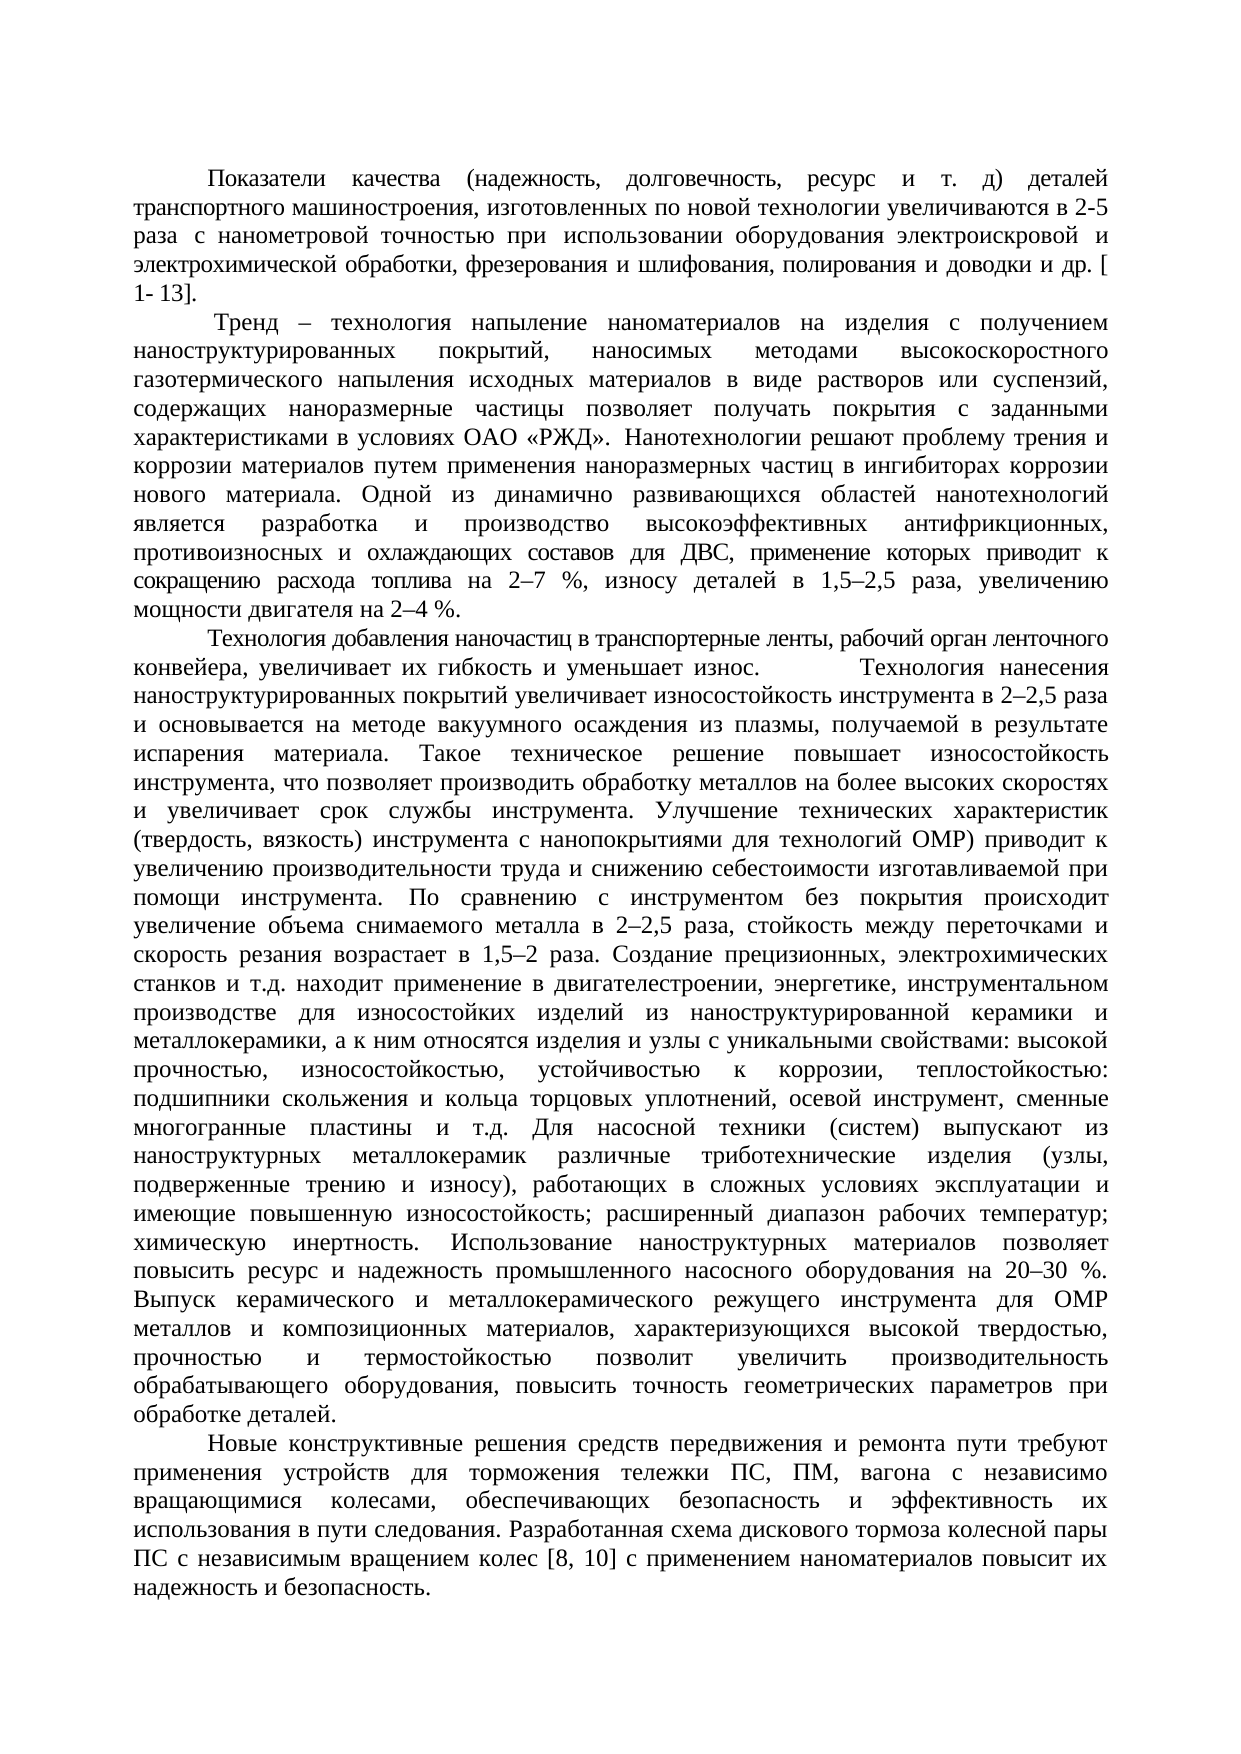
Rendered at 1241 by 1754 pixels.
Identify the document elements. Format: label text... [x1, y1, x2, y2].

text Тренд – технология напыление наноматериалов на изделия с получением наноструктурированных покрытий, наносимых методами высокоскоростного газотермического напыления исходных материалов в виде растворов или суспензий, содержащих наноразмерные частицы позволяет получать покрытия с заданными характеристиками в условиях ОАО «РЖД». Нанотехнологии решают проблему трения и коррозии материалов путем применения наноразмерных частиц в ингибиторах коррозии нового материала. Одной из динамично развивающихся областей нанотехнологий является разработка и производство высокоэффективных антифрикционных, противоизносных и охлаждающих составов для ДВС, применение которых приводит к сокращению расхода топлива на 2–7 %, износу деталей в 1,5–2,5 раза, увеличению мощности двигателя на 2–4 %. [133, 307, 1109, 623]
text Технология добавления наночастиц в транспортерные ленты, рабочий орган ленточного конвейера, увеличивает их гибкость и уменьшает износ. Технология нанесения наноструктурированных покрытий увеличивает износостойкость инструмента в 2–2,5 раза и основывается на методе вакуумного осаждения из плазмы, получаемой в результате испарения материала. Такое техническое решение повышает износостойкость инструмента, что позволяет производить обработку металлов на более высоких скоростях и увеличивает срок службы инструмента. Улучшение технических характеристик (твердость, вязкость) инструмента с нанопокрытиями для технологий ОМР) приводит к увеличению производительности труда и снижению себестоимости изготавливаемой при помощи инструмента. По сравнению с инструментом без покрытия происходит увеличение объема снимаемого металла в 2–2,5 раза, стойкость между переточками и скорость резания возрастает в 1,5–2 раза. Создание прецизионных, электрохимических станков и т.д. находит применение в двигателестроении, энергетике, инструментальном производстве для износостойких изделий из наноструктурированной керамики и металлокерамики, а к ним относятся изделия и узлы с уникальными свойствами: высокой прочностью, износостойкостью, устойчивостью к коррозии, теплостойкостью: подшипники скольжения и кольца торцовых уплотнений, осевой инструмент, сменные многогранные пластины и т.д. Для насосной техники (систем) выпускают из наноструктурных металлокерамик различные триботехнические изделия (узлы, подверженные трению и износу), работающих в сложных условиях эксплуатации и имеющие повышенную износостойкость; расширенный диапазон рабочих температур; химическую инертность. Использование наноструктурных материалов позволяет повысить ресурс и надежность промышленного насосного оборудования на 20–30 %. Выпуск керамического и металлокерамического режущего инструмента для ОМР металлов и композиционных материалов, характеризующихся высокой твердостью, прочностью и термостойкостью позволит увеличить производительность обрабатывающего оборудования, повысить точность геометрических параметров при обработке деталей. [133, 623, 1109, 1428]
text Показатели качества (надежность, долговечность, ресурс и т. д) деталей транспортного машиностроения, изготовленных по новой технологии увеличиваются в 2-5 раза с нанометровой точностью при использовании оборудования электроискровой и электрохимической обработки, фрезерования и шлифования, полирования и доводки и др. [ 1- 13]. [133, 163, 1109, 307]
text Новые конструктивные решения средств передвижения и ремонта пути требуют применения устройств для торможения тележки ПС, ПМ, вагона с независимо вращающимися колесами, обеспечивающих безопасность и эффективность их использования в пути следования. Разработанная схема дискового тормоза колесной пары ПС с независимым вращением колес [8, 10] с применением наноматериалов повысит их надежность и безопасность. [133, 1428, 1108, 1601]
